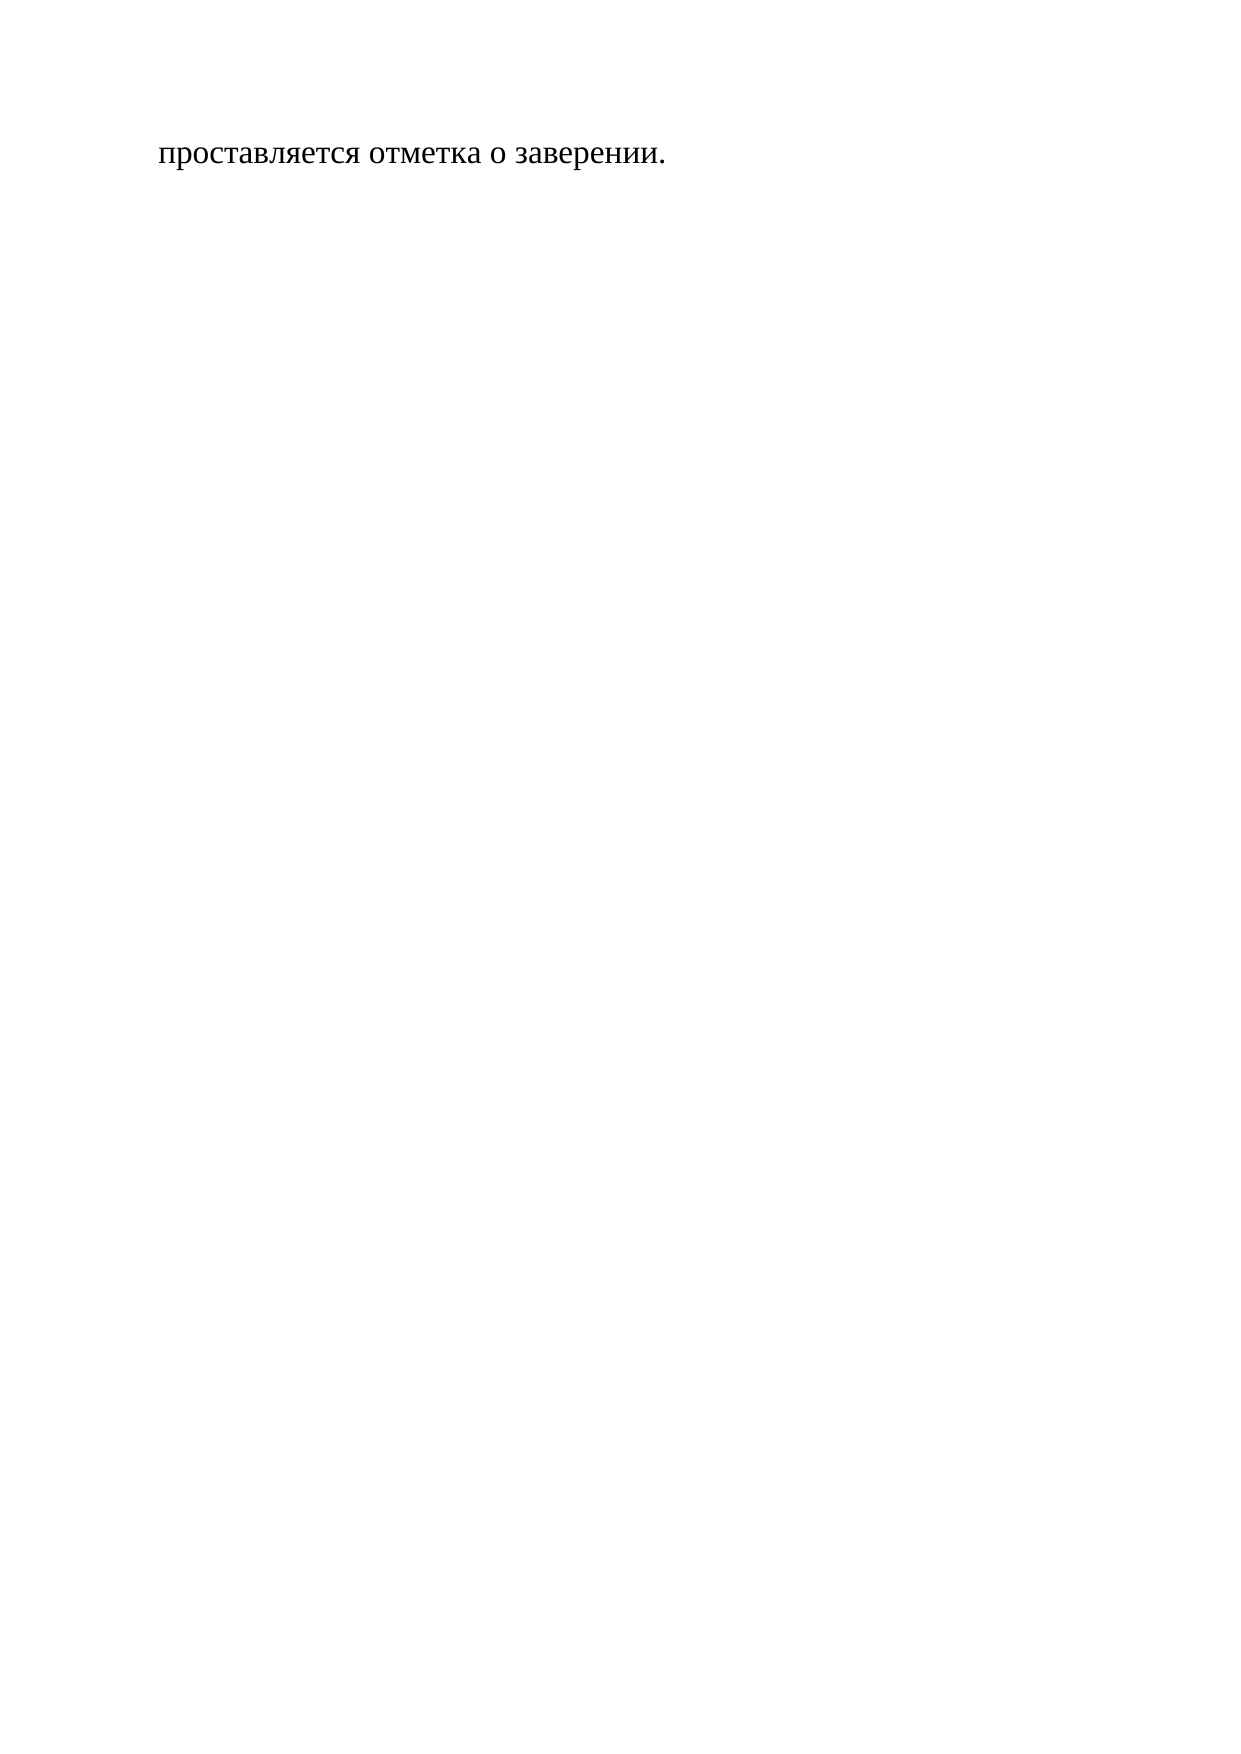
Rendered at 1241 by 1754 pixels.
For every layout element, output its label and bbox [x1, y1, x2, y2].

list [158, 131, 1164, 171]
